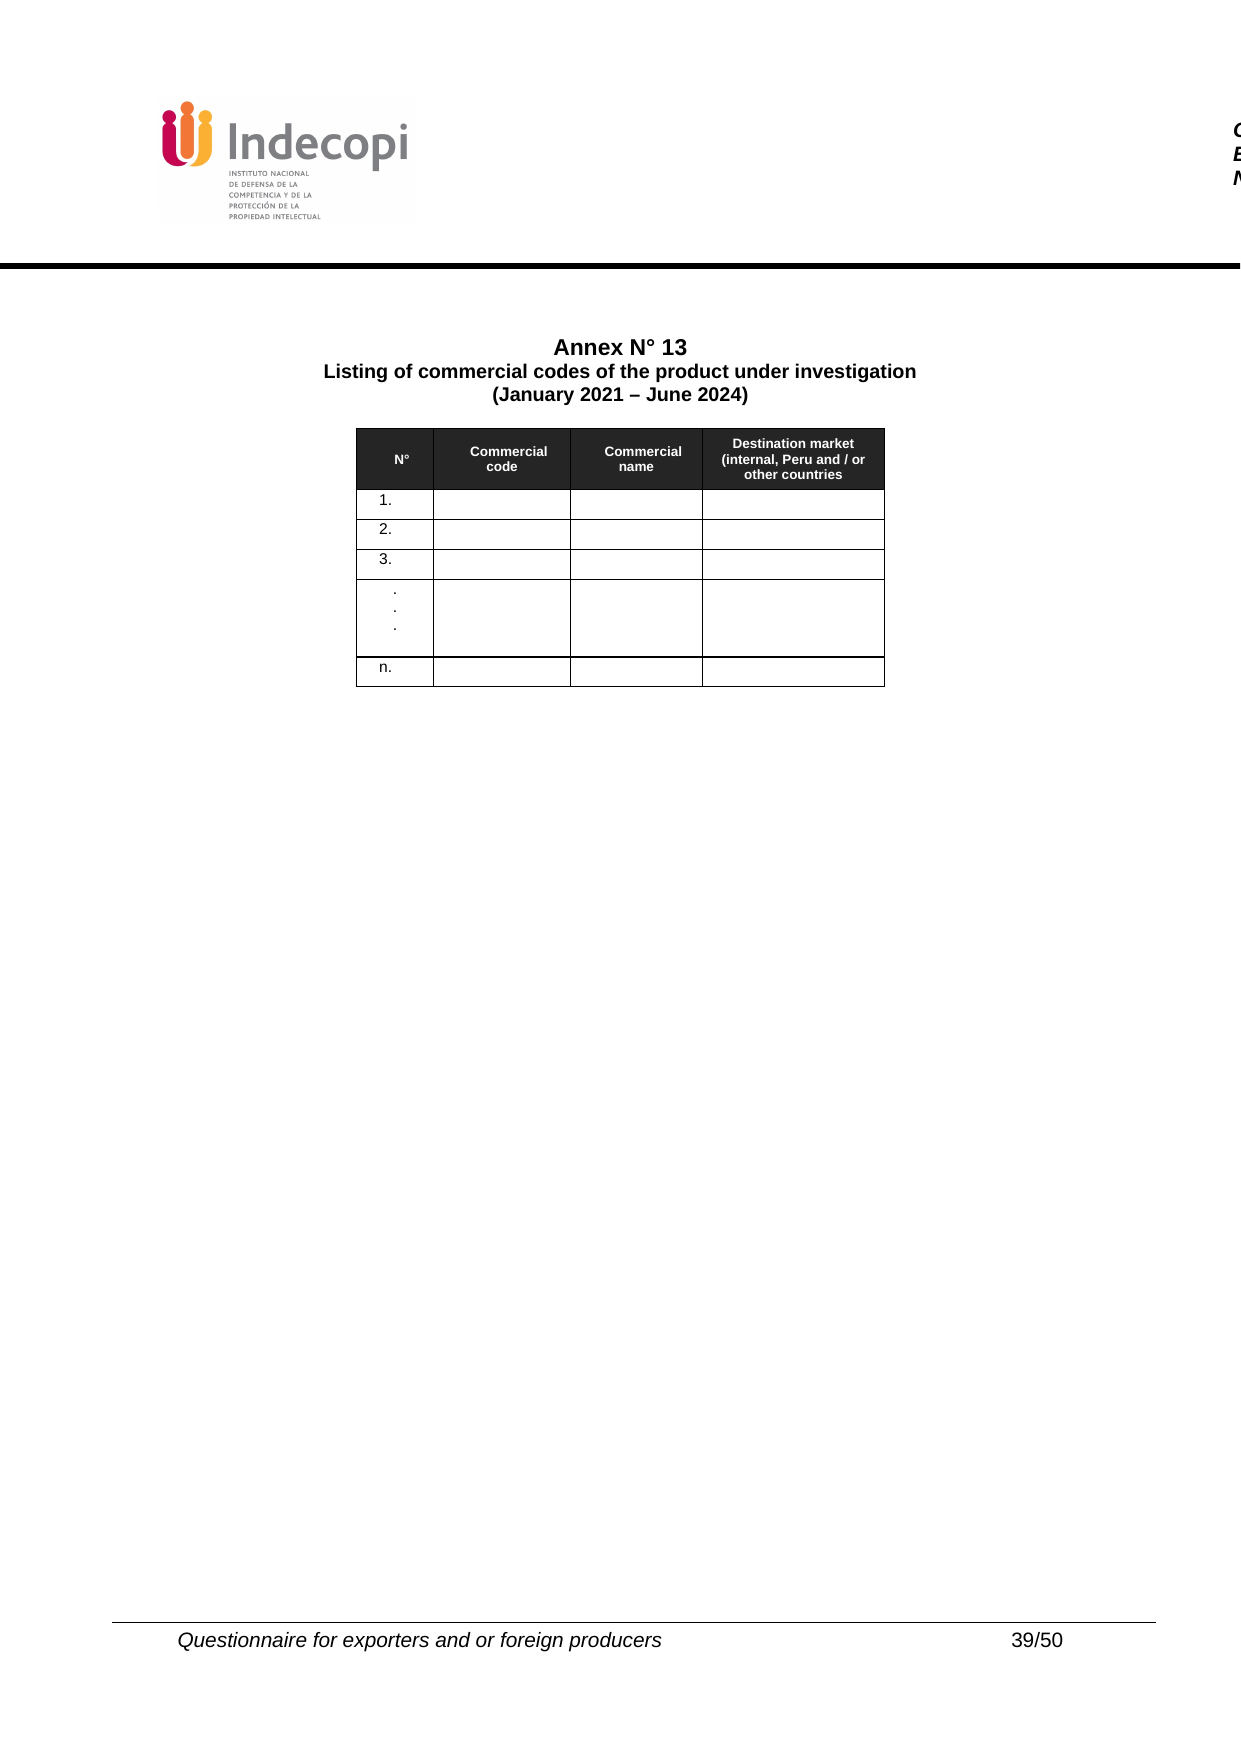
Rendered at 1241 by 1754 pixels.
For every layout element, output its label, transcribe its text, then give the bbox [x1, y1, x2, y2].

table_cell [571, 580, 702, 656]
table_cell [703, 658, 884, 686]
table_cell [434, 658, 570, 686]
text (January 2021 – June 2024) [177, 383, 1063, 406]
table_cell . . . [357, 580, 433, 656]
table_header N° [357, 429, 433, 489]
table_cell [571, 490, 702, 519]
table_header Commercial code [434, 429, 570, 489]
table_cell [571, 658, 702, 686]
text Annex N° 13 [177, 334, 1063, 360]
table_cell 2. [357, 520, 433, 549]
table_header Commercial name [571, 429, 702, 489]
table_cell [703, 580, 884, 656]
table_header Destination market (internal, Peru and / or other countries [703, 429, 884, 489]
table_cell [434, 490, 570, 519]
picture [155, 94, 418, 222]
table_cell [703, 520, 884, 549]
table_cell [703, 490, 884, 519]
table_cell n. [357, 658, 433, 686]
table_cell 3. [357, 550, 433, 578]
table_cell 1. [357, 490, 433, 519]
table_cell [571, 520, 702, 549]
text Listing of commercial codes of the product under investigation [177, 360, 1063, 383]
table_cell [434, 520, 570, 549]
table_cell [703, 550, 884, 578]
table_cell [434, 550, 570, 578]
table_cell [434, 580, 570, 656]
table_cell [571, 550, 702, 578]
